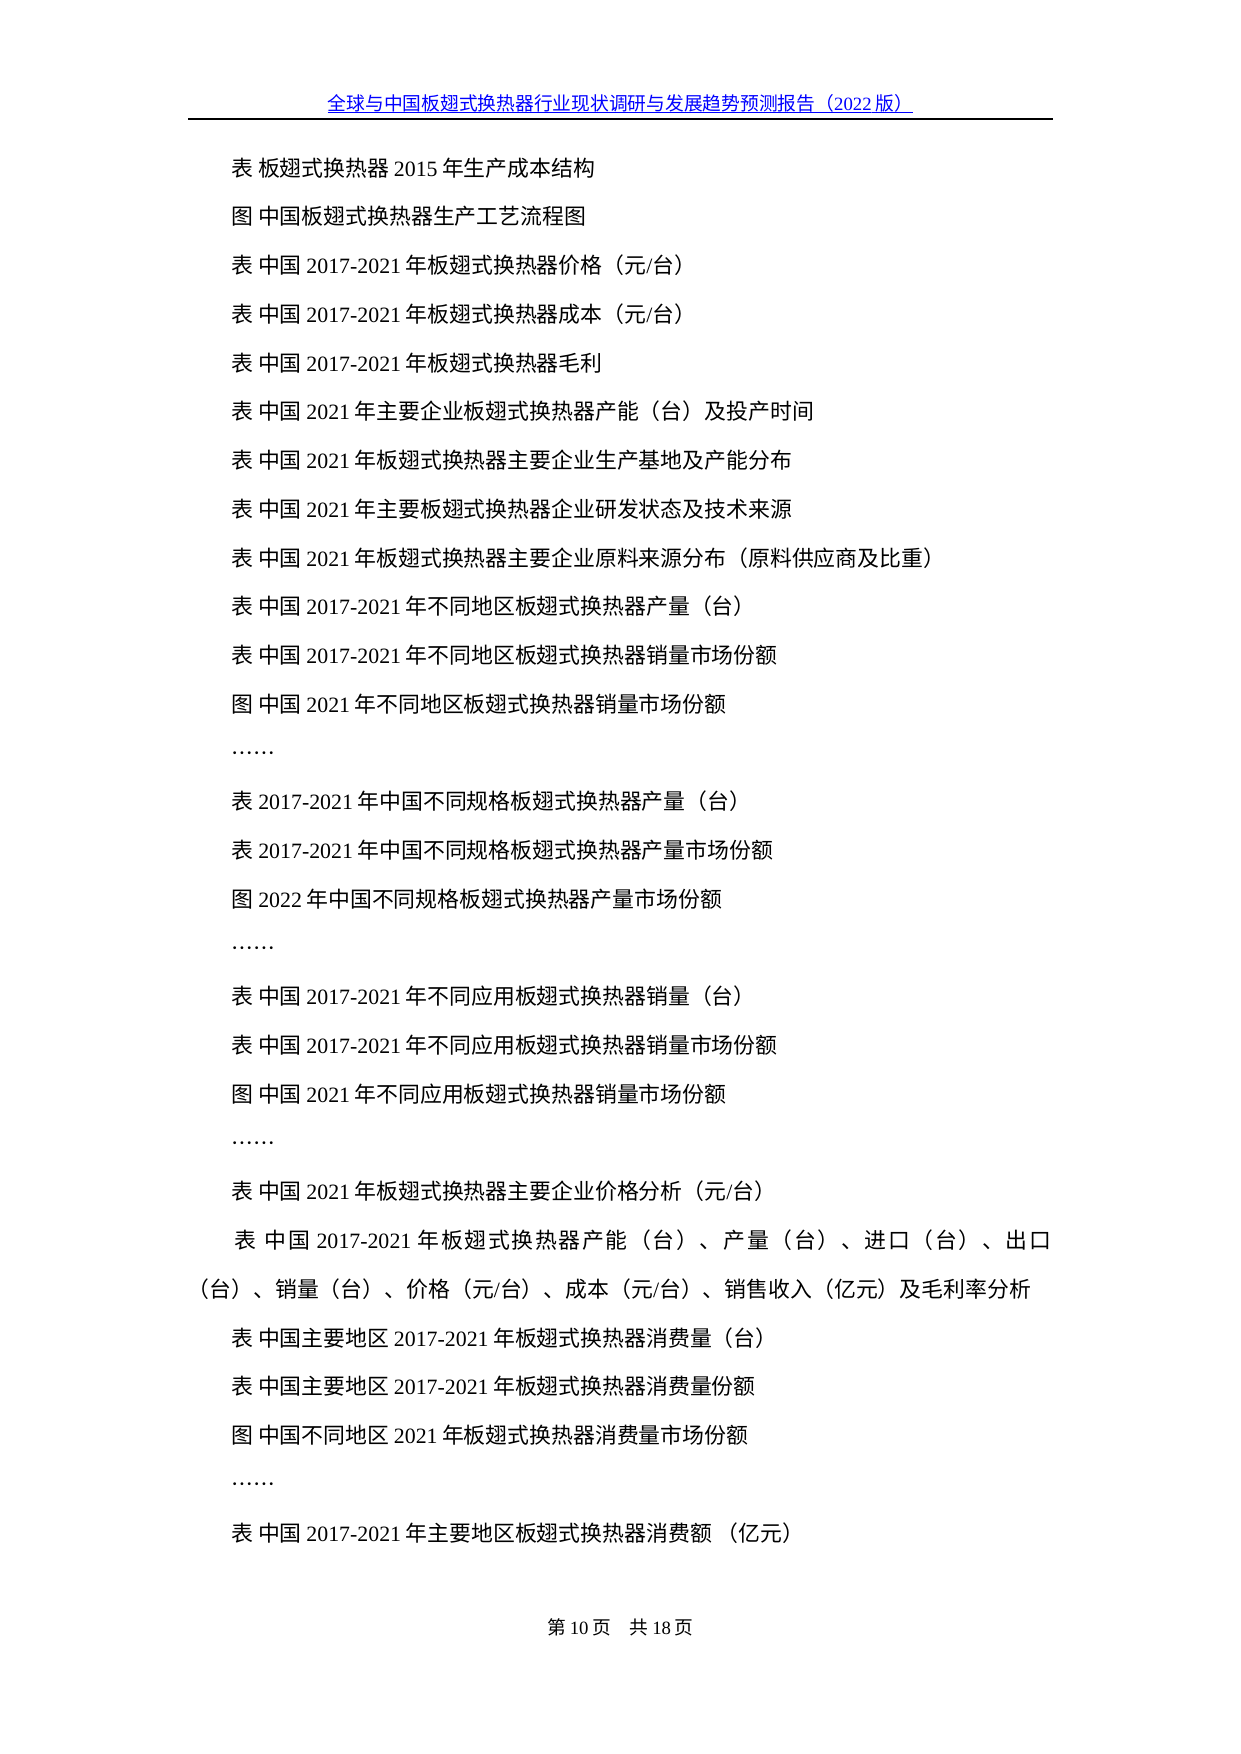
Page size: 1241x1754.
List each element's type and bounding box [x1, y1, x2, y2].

text [187, 150, 1053, 1548]
